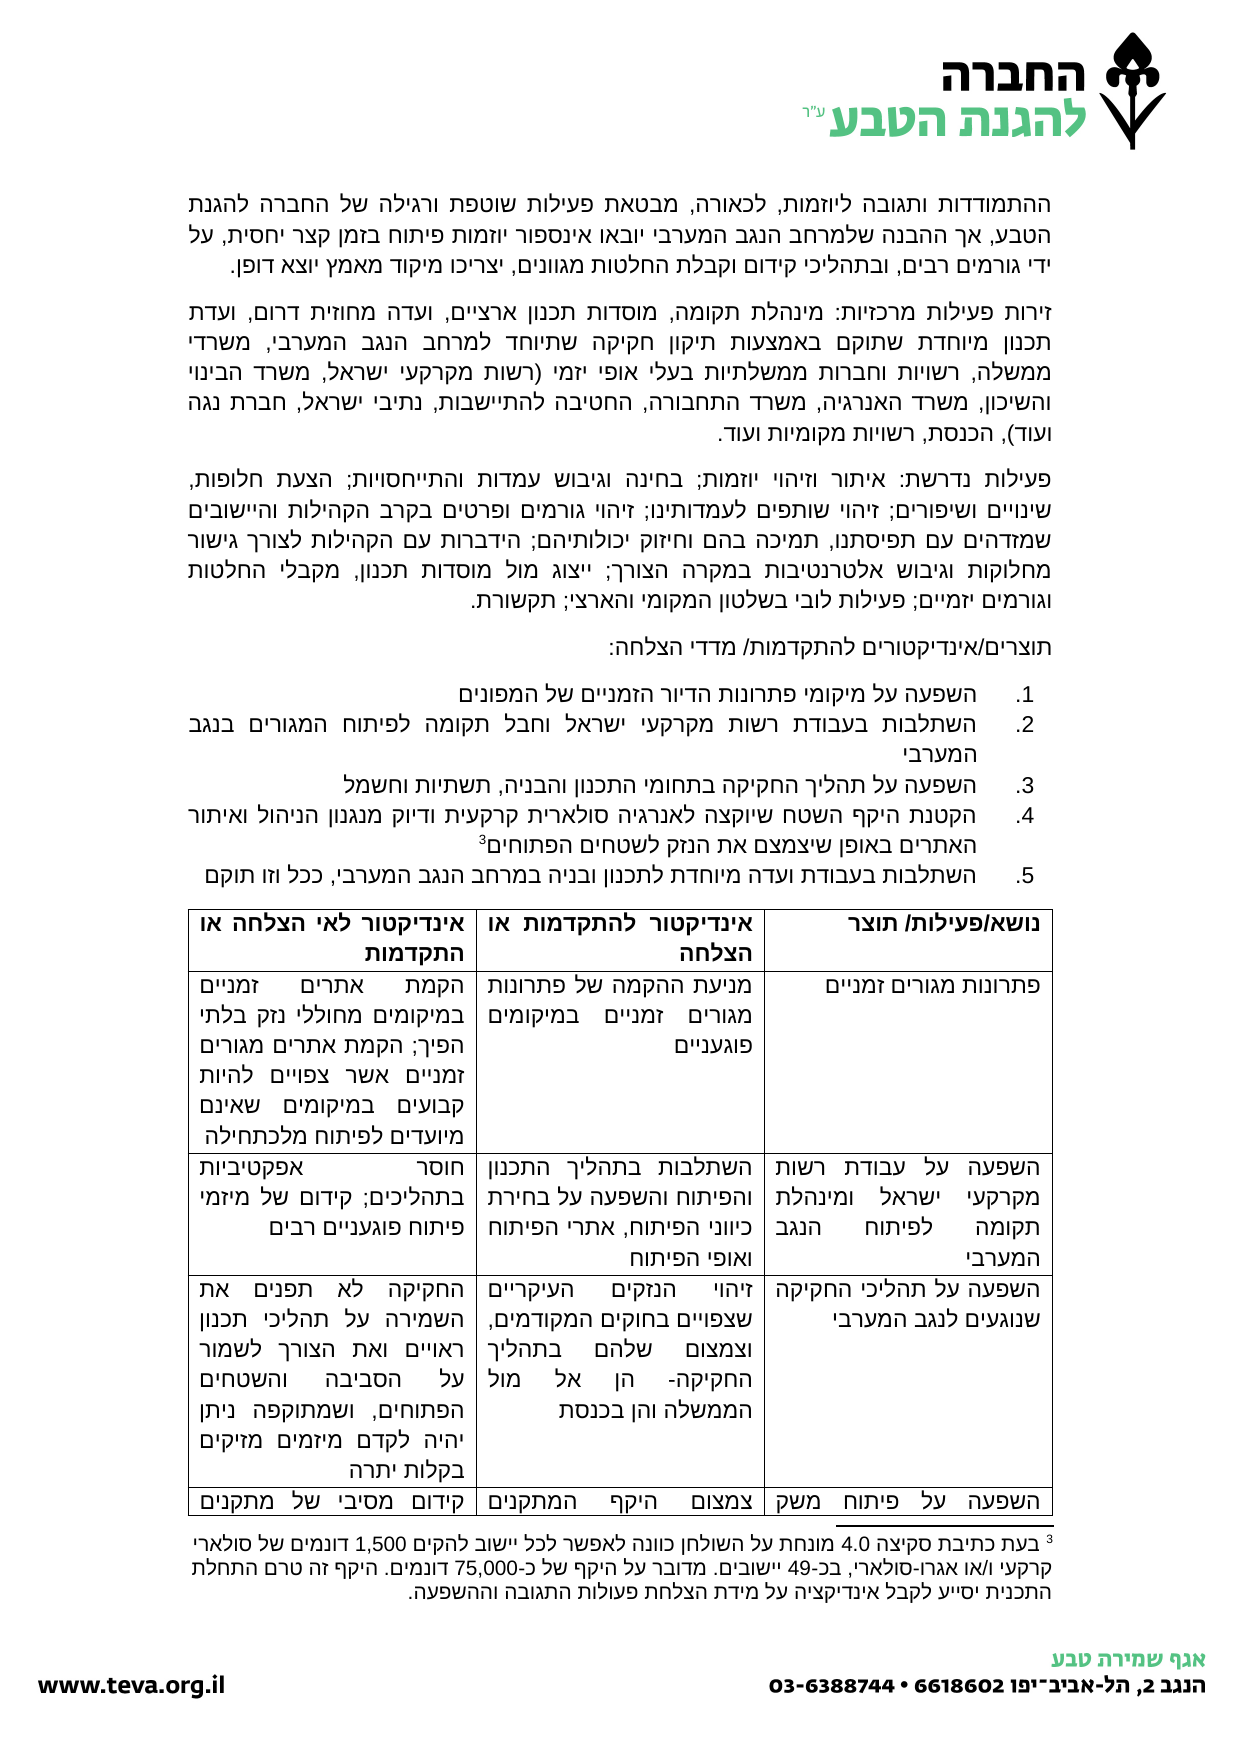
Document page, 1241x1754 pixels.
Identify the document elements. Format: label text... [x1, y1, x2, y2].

table_cell החקיקה לא תפנים את השמירה על תהליכי תכנון ראויים ואת הצורך לשמור על הסביבה והשטחים הפתוחים, ושמתוקפה ניתן יהיה לקדם מיזמים מזיקים בקלות יתרה [189, 1276, 476, 1487]
table_header נושא/פעילות/ תוצר [765, 910, 1052, 971]
text ההתמודדות ותגובה ליוזמות, לכאורה, מבטאת פעילות שוטפת ורגילה של החברה להגנת הטבע, אך ההבנה שלמרחב הנגב המערבי יובאו אינספור יוזמות פיתוח בזמן קצר יחסית, על ידי גורמים רבים, ובתהליכי קידום וקבלת החלטות מגוונים, יצריכו מיקוד מאמץ יוצא דופן. [187, 191, 1053, 278]
text תוצרים/אינדיקטורים להתקדמות/ מדדי הצלחה: [187, 634, 1053, 660]
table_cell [477, 1488, 764, 1514]
table_cell פתרונות מגורים זמניים [765, 972, 1052, 1153]
table_cell השפעה על תהליכי החקיקה שנוגעים לנגב המערבי [765, 1276, 1052, 1487]
list השפעה על תהליך החקיקה בתחומי התכנון והבניה, תשתיות וחשמל [187, 772, 1015, 798]
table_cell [765, 1488, 1052, 1514]
list השתלבות בעבודת ועדה מיוחדת לתכנון ובניה במרחב הנגב המערבי, ככל וזו תוקם [187, 862, 1015, 888]
table_cell חוסר אפקטיביות בתהליכים; קידום של מיזמי פיתוח פוגעניים רבים [189, 1154, 476, 1275]
list הקטנת היקף השטח שיוקצה לאנרגיה סולארית קרקעית ודיוק מנגנון הניהול ואיתור האתרים באופן שיצמצם את הנזק לשטחים הפתוחים [187, 802, 1015, 858]
picture [0, 0, 1241, 1728]
list השפעה על מיקומי פתרונות הדיור הזמניים של המפונים [187, 681, 1015, 707]
text זירות פעילות מרכזיות: מינהלת תקומה, מוסדות תכנון ארציים, ועדה מחוזית דרום, ועדת תכנון מיוחדת שתוקם באמצעות תיקון חקיקה שתיוחד למרחב הנגב המערבי, משרדי ממשלה, רשויות וחברות ממשלתיות בעלי אופי יזמי (רשות מקרקעי ישראל, משרד הבינוי והשיכון, משרד האנרגיה, משרד התחבורה, החטיבה להתיישבות, נתיבי ישראל, חברת נגה ועוד), הכנסת, רשויות מקומיות ועוד. [187, 299, 1053, 446]
table_cell השפעה על עבודת רשות מקרקעי ישראל ומינהלת תקומה לפיתוח הנגב המערבי [765, 1154, 1052, 1275]
table_header אינדיקטור לאי הצלחה או התקדמות [189, 910, 476, 971]
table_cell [189, 1488, 476, 1514]
table_header אינדיקטור להתקדמות או הצלחה [477, 910, 764, 971]
list השתלבות בעבודת רשות מקרקעי ישראל וחבל תקומה לפיתוח המגורים בנגב המערבי [187, 711, 1015, 768]
table_cell השתלבות בתהליך התכנון והפיתוח והשפעה על בחירת כיווני הפיתוח, אתרי הפיתוח ואופי הפיתוח [477, 1154, 764, 1275]
table_cell הקמת אתרים זמניים במיקומים מחוללי נזק בלתי הפיך; הקמת אתרים מגורים זמניים אשר צפויים להיות קבועים במיקומים שאינם מיועדים לפיתוח מלכתחילה [189, 972, 476, 1153]
table_cell זיהוי הנזקים העיקריים שצפויים בחוקים המקודמים, וצמצום שלהם בתהליך החקיקה- הן אל מול הממשלה והן בכנסת [477, 1276, 764, 1487]
text פעילות נדרשת: איתור וזיהוי יוזמות; בחינה וגיבוש עמדות והתייחסויות; הצעת חלופות, שינויים ושיפורים; זיהוי שותפים לעמדותינו; זיהוי גורמים ופרטים בקרב הקהילות והיישובים שמזדהים עם תפיסתנו, תמיכה בהם וחיזוק יכולותיהם; הידברות עם הקהילות לצורך גישור מחלוקות וגיבוש אלטרנטיבות במקרה הצורך; ייצוג מול מוסדות תכנון, מקבלי החלטות וגורמים יזמיים; פעילות לובי בשלטון המקומי והארצי; תקשורת. [187, 466, 1053, 613]
table_cell מניעת ההקמה של פתרונות מגורים זמניים במיקומים פוגעניים [477, 972, 764, 1153]
